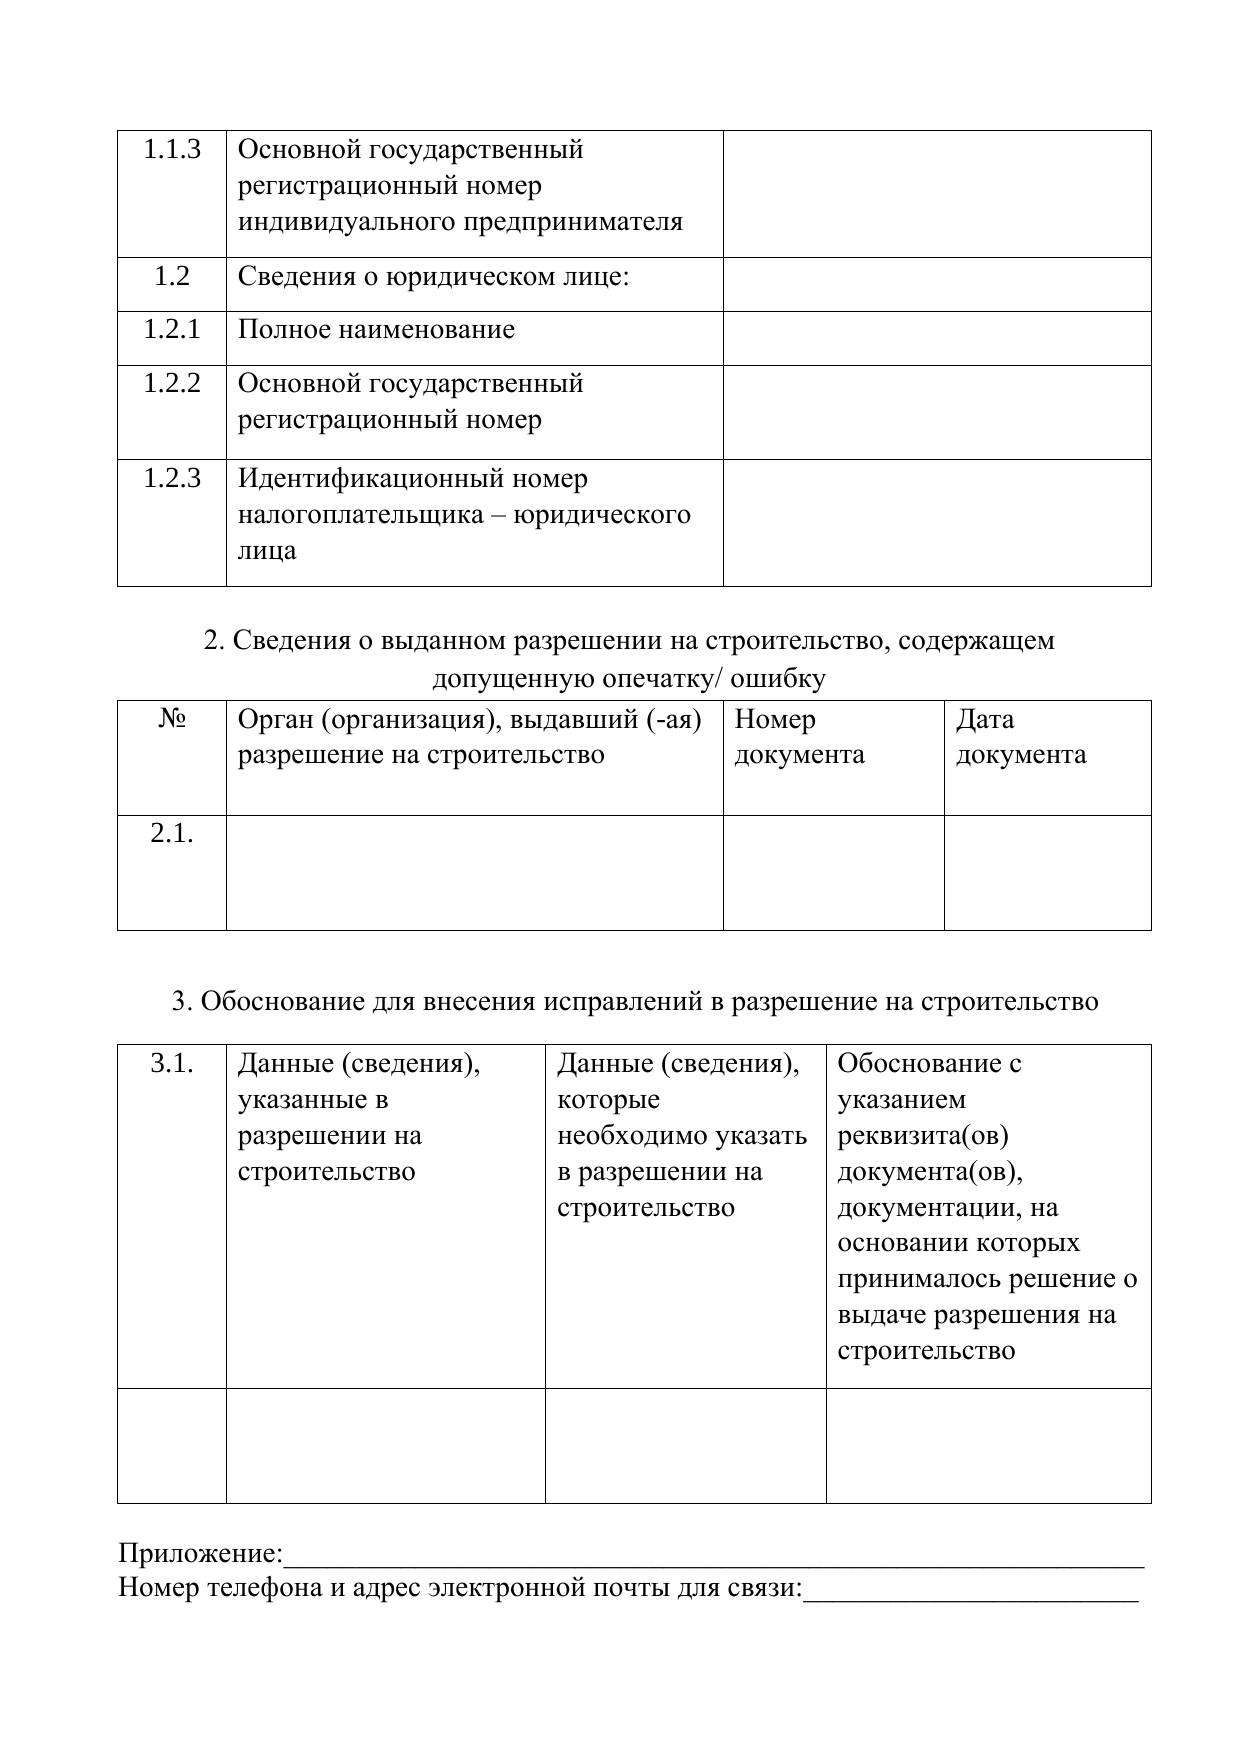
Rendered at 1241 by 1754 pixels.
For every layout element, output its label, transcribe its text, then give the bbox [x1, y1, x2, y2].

table_cell Сведения о юридическом лице: [227, 258, 723, 311]
table_header Орган (организация), выдавший (-ая) разрешение на строительство [227, 701, 723, 815]
table_cell 2.1. [118, 816, 226, 929]
table_cell 1.2.3 [118, 460, 226, 586]
table_header Номер документа [724, 701, 944, 815]
text 3. Обоснование для внесения исправлений в разрешение на строительство [171, 983, 1154, 1016]
table_cell [724, 816, 944, 929]
table_cell [724, 312, 1151, 364]
table_cell [227, 1389, 545, 1503]
table_header 1.1.3 [118, 131, 226, 257]
table_header Обоснование с указанием реквизита(ов) документа(ов), документации, на основании которых принималось решение о выдаче разрешения на строительство [827, 1045, 1151, 1388]
table_cell [118, 1389, 226, 1503]
table_header [724, 131, 1151, 257]
table_header Данные (сведения), указанные в разрешении на строительство [227, 1045, 545, 1388]
table_cell [724, 460, 1151, 586]
table_header Дата документа [945, 701, 1151, 815]
table_cell [827, 1389, 1151, 1503]
table_cell [546, 1389, 826, 1503]
table_cell [945, 816, 1151, 929]
table_header № [118, 701, 226, 815]
table_cell 1.2.2 [118, 366, 226, 459]
table_header 3.1. [118, 1045, 226, 1388]
table_cell [227, 816, 723, 929]
table_header Данные (сведения), которые необходимо указать в разрешении на строительство [546, 1045, 826, 1388]
table_cell Полное наименование [227, 312, 723, 364]
text Приложение:___________________________________________________________ Номер телефона и адрес электронной почты для связи:_______________________ [118, 1536, 1151, 1602]
table_cell [724, 258, 1151, 311]
table_cell Основной государственный регистрационный номер [227, 366, 723, 459]
table_cell 1.2 [118, 258, 226, 311]
text 2. Сведения о выданном разрешении на строительство, содержащем допущенную опечатку/ ошибку [203, 622, 1062, 694]
table_header Основной государственный регистрационный номер индивидуального предпринимателя [227, 131, 723, 257]
table_cell [724, 366, 1151, 459]
table_cell Идентификационный номер налогоплательщика – юридического лица [227, 460, 723, 586]
table_cell 1.2.1 [118, 312, 226, 364]
